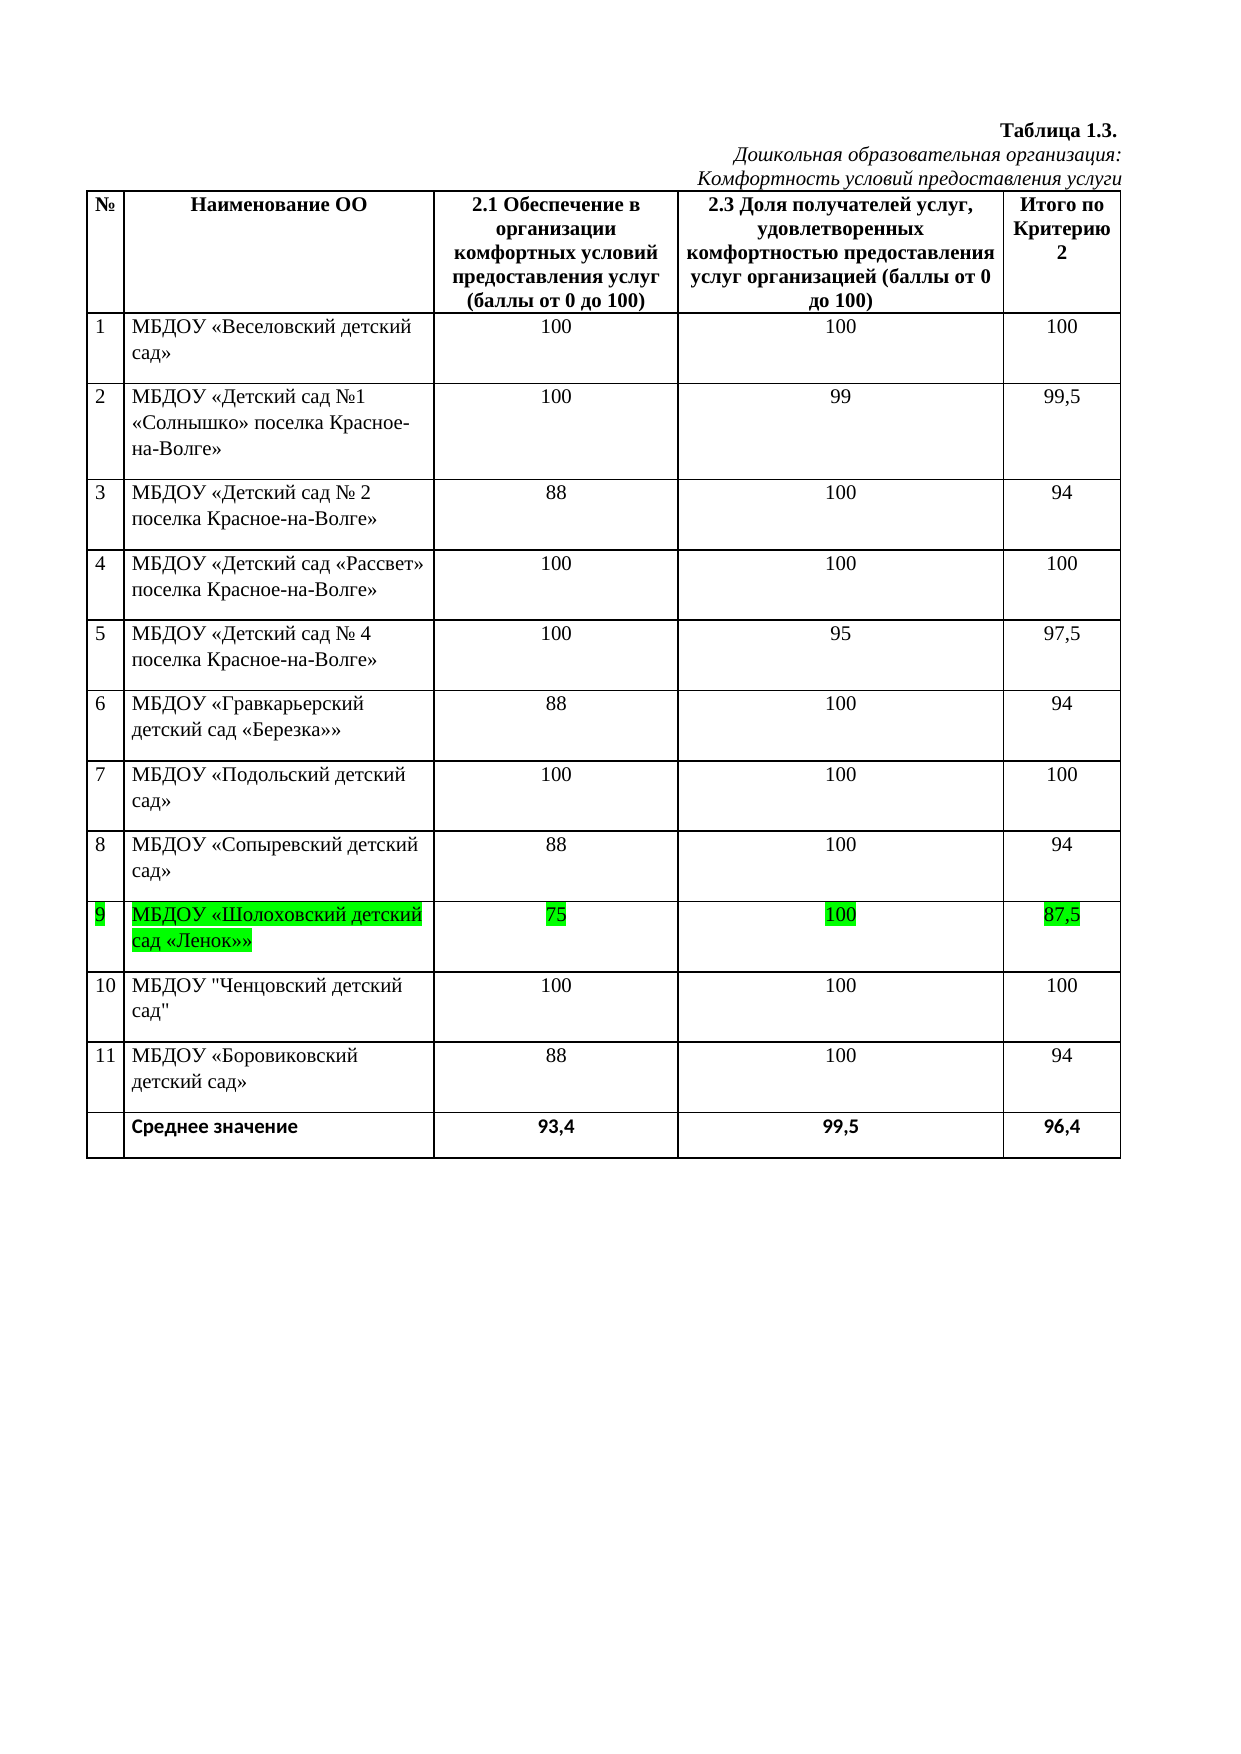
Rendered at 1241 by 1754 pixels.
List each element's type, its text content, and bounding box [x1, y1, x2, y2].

table_cell 94 [1004, 832, 1120, 901]
table_cell 100 [435, 973, 677, 1041]
table_cell 2 [88, 384, 123, 479]
table_cell 7 [88, 762, 123, 830]
table_cell МБДОУ «Детский сад №1 «Солнышко» поселка Красное-на-Волге» [125, 384, 433, 479]
table_cell 100 [435, 384, 677, 479]
table_header 2.1 Обеспечение в организации комфортных условий предоставления услуг (баллы от 0 до 100) [435, 192, 677, 312]
table_cell 99,5 [679, 1113, 1003, 1157]
table_cell 100 [1004, 973, 1120, 1041]
table_cell МБДОУ «Шолоховский детский сад «Ленок»» [125, 902, 433, 971]
table_cell МБДОУ «Боровиковский детский сад» [125, 1043, 433, 1112]
table_cell 100 [1004, 762, 1120, 830]
table_cell МБДОУ «Гравкарьерский детский сад «Березка»» [125, 691, 433, 760]
table_cell 94 [1004, 1043, 1120, 1112]
table_cell Среднее значение [125, 1113, 433, 1157]
table_cell МБДОУ "Ченцовский детский сад" [125, 973, 433, 1041]
table_header Итого по Критерию 2 [1004, 192, 1120, 312]
table_header № [88, 192, 123, 312]
table_cell 5 [88, 621, 123, 690]
table_cell 88 [435, 832, 677, 901]
table_cell 94 [1004, 691, 1120, 760]
table_cell 95 [679, 621, 1003, 690]
table_cell 96,4 [1004, 1113, 1120, 1157]
table_cell 100 [679, 691, 1003, 760]
table_header Наименование ОО [125, 192, 433, 312]
table_cell МБДОУ «Детский сад «Рассвет» поселка Красное-на-Волге» [125, 551, 433, 619]
table_cell 8 [88, 832, 123, 901]
table_cell 100 [679, 902, 1003, 971]
table_cell 3 [88, 480, 123, 549]
table_cell 11 [88, 1043, 123, 1112]
text Таблица 1.3. Дошкольная образовательная организация: Комфортность условий предоставления услуги [89, 118, 1122, 190]
table_cell 100 [679, 832, 1003, 901]
table_cell 88 [435, 480, 677, 549]
table_cell 100 [1004, 314, 1120, 382]
table_cell 100 [435, 551, 677, 619]
table_cell 4 [88, 551, 123, 619]
table_cell 87,5 [1004, 902, 1120, 971]
table_cell 100 [679, 762, 1003, 830]
table_cell 9 [88, 902, 123, 971]
table_header 2.3 Доля получателей услуг, удовлетворенных комфортностью предоставления услуг организацией (баллы от 0 до 100) [679, 192, 1003, 312]
table_cell МБДОУ «Веселовский детский сад» [125, 314, 433, 382]
table_cell [88, 1113, 123, 1157]
table_cell 88 [435, 691, 677, 760]
table_cell 99 [679, 384, 1003, 479]
table_cell 100 [1004, 551, 1120, 619]
table_cell 75 [435, 902, 677, 971]
table_cell 1 [88, 314, 123, 382]
table_cell 93,4 [435, 1113, 677, 1157]
table_cell 94 [1004, 480, 1120, 549]
table_cell МБДОУ «Детский сад № 4 поселка Красное-на-Волге» [125, 621, 433, 690]
table_cell 97,5 [1004, 621, 1120, 690]
table_cell 100 [679, 314, 1003, 382]
table_cell 10 [88, 973, 123, 1041]
table_cell МБДОУ «Детский сад № 2 поселка Красное-на-Волге» [125, 480, 433, 549]
table_cell 100 [435, 314, 677, 382]
table_cell 100 [435, 762, 677, 830]
table_cell 100 [679, 973, 1003, 1041]
table_cell 100 [679, 551, 1003, 619]
table_cell 6 [88, 691, 123, 760]
table_cell 100 [679, 480, 1003, 549]
table_cell 88 [435, 1043, 677, 1112]
table_cell МБДОУ «Сопыревский детский сад» [125, 832, 433, 901]
table_cell МБДОУ «Подольский детский сад» [125, 762, 433, 830]
table_cell 100 [435, 621, 677, 690]
table_cell 99,5 [1004, 384, 1120, 479]
table_cell 100 [679, 1043, 1003, 1112]
